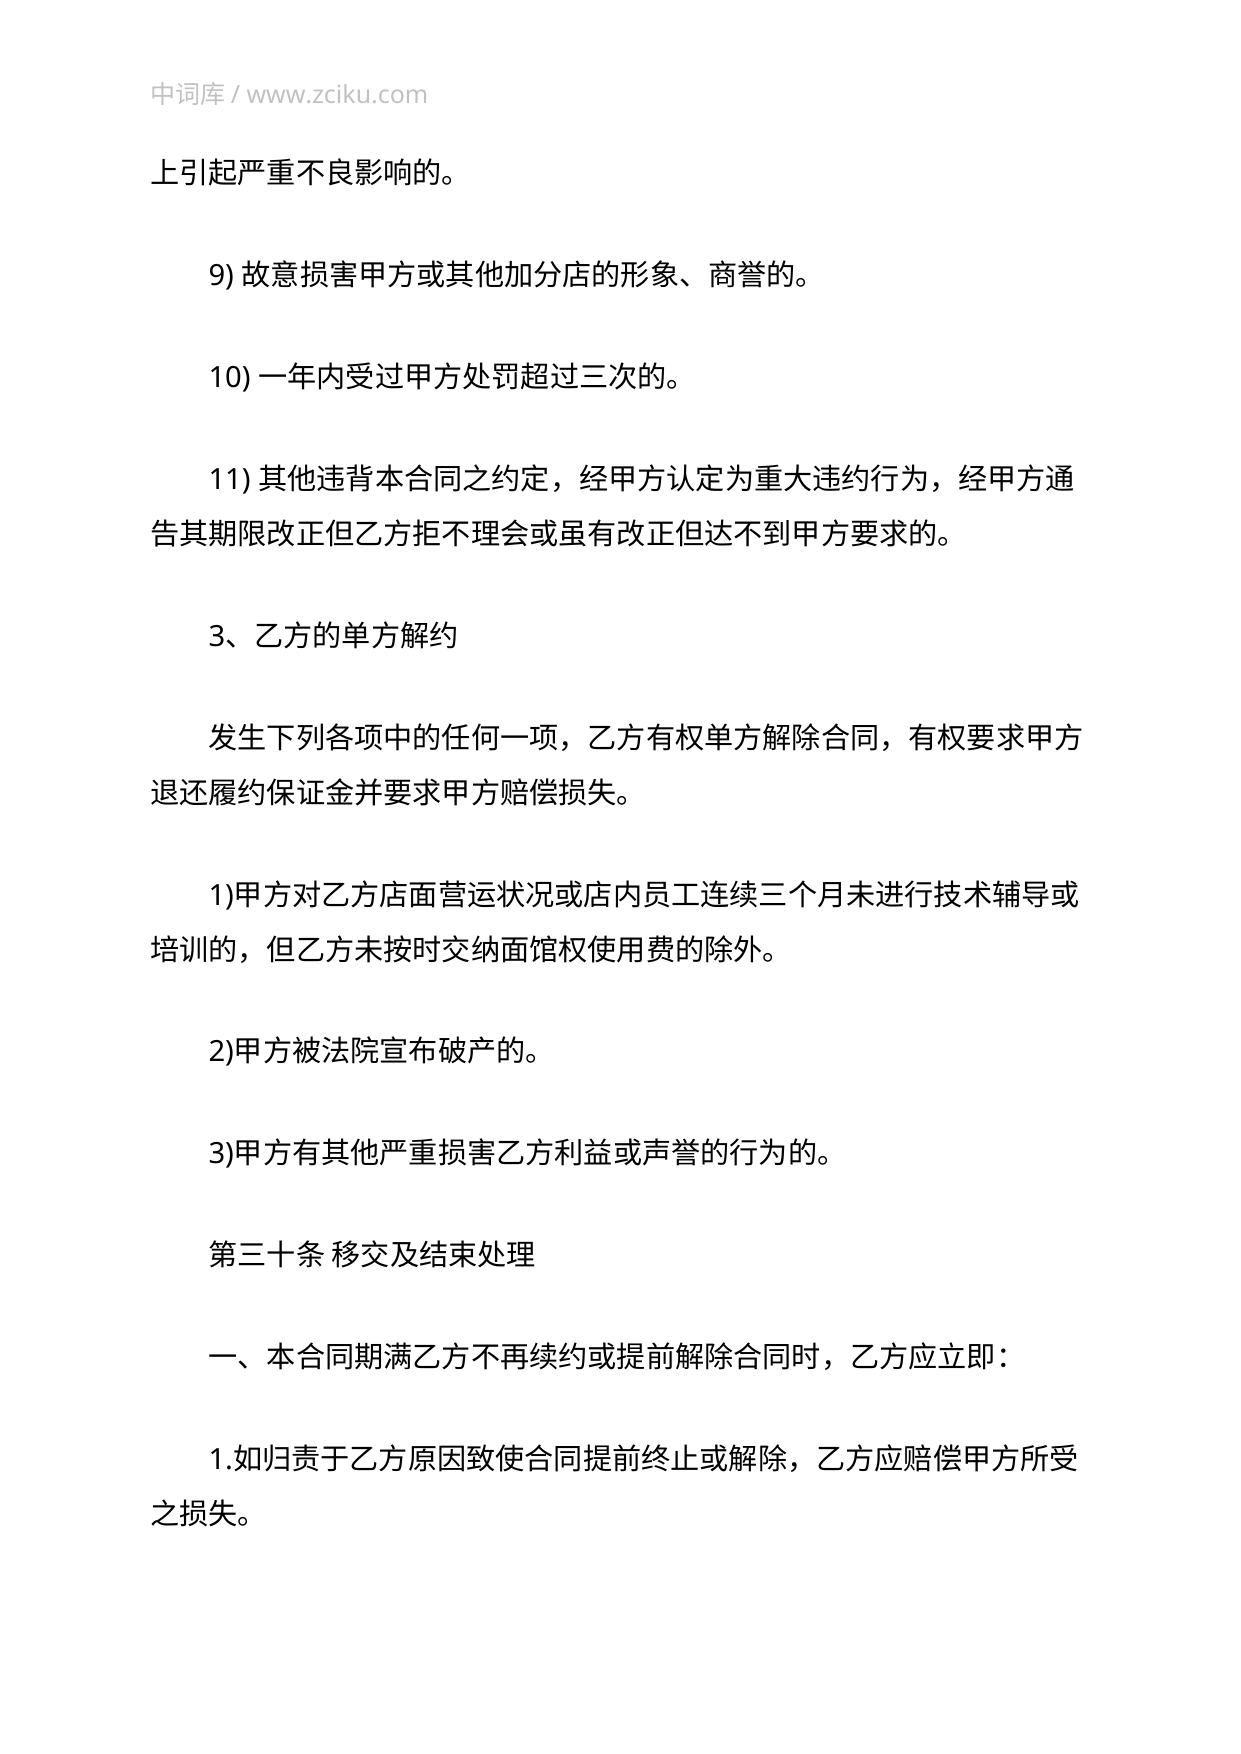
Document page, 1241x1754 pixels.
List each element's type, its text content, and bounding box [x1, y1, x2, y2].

text 一、本合同期满乙方不再续约或提前解除合同时，乙方应立即： [150, 1334, 1090, 1376]
text 3、乙方的单方解约 [150, 612, 1090, 655]
text 3)甲方有其他严重损害乙方利益或声誉的行为的。 [150, 1130, 1090, 1172]
text 2)甲方被法院宣布破产的。 [150, 1028, 1090, 1070]
text 1)甲方对乙方店面营运状况或店内员工连续三个月未进行技术辅导或培训的，但乙方未按时交纳面馆权使用费的除外。 [150, 871, 1090, 968]
text 1.如归责于乙方原因致使合同提前终止或解除，乙方应赔偿甲方所受之损失。 [150, 1435, 1090, 1533]
text 第三十条 移交及结束处理 [150, 1232, 1090, 1274]
text 11) 其他违背本合同之约定，经甲方认定为重大违约行为，经甲方通告其期限改正但乙方拒不理会或虽有改正但达不到甲方要求的。 [150, 456, 1090, 553]
text 发生下列各项中的任何一项，乙方有权单方解除合同，有权要求甲方退还履约保证金并要求甲方赔偿损失。 [150, 714, 1090, 812]
text 9) 故意损害甲方或其他加分店的形象、商誉的。 [150, 252, 1090, 294]
text 10) 一年内受过甲方处罚超过三次的。 [150, 354, 1090, 396]
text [150, 150, 1090, 192]
